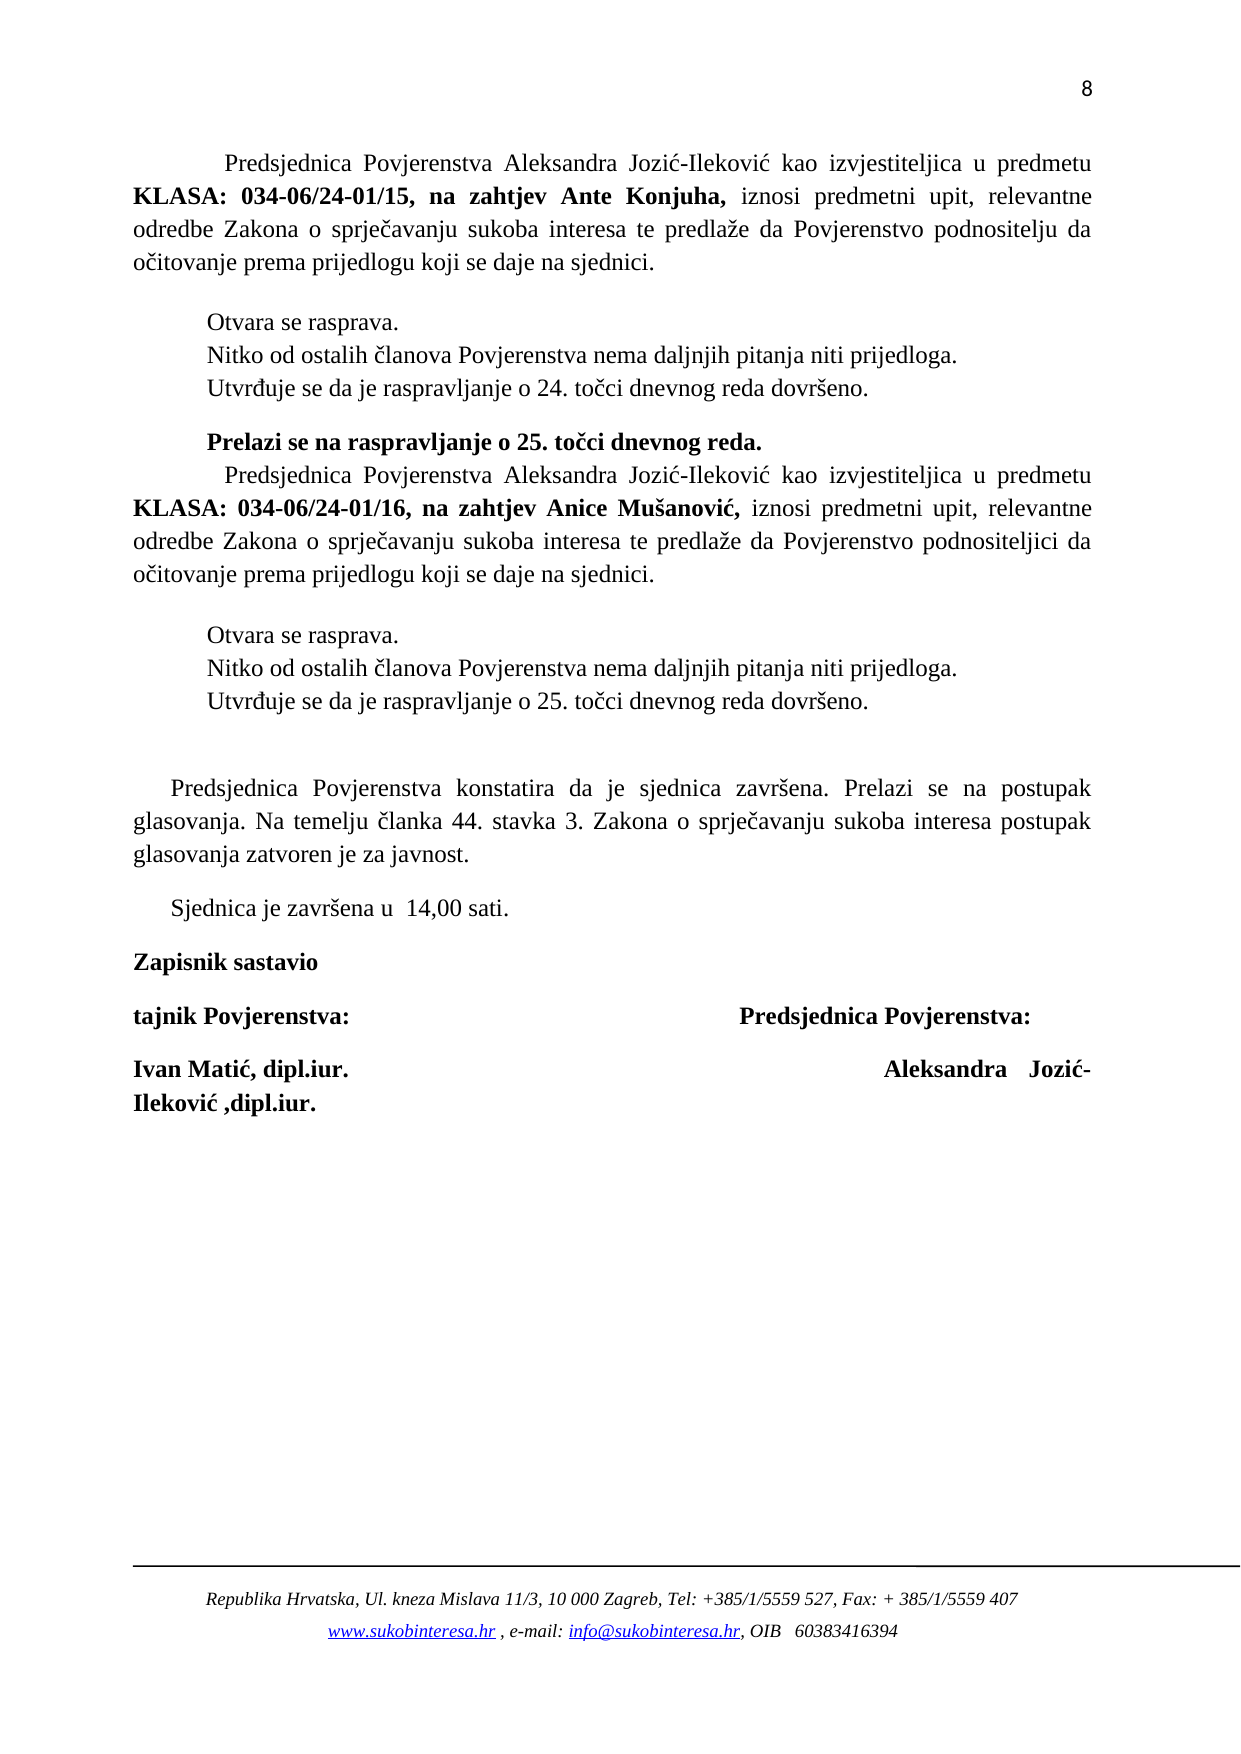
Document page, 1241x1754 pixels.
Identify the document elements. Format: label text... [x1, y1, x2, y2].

text Sjednica je završena u 14,00 sati. [133, 893, 1092, 922]
text Utvrđuje se da je raspravljanje o 24. točci dnevnog reda dovršeno. [133, 373, 1092, 402]
text Zapisnik sastavio [133, 947, 1092, 976]
text Ivan Matić, dipl.iur. Aleksandra Jozić-Ileković ,dipl.iur. [133, 1054, 1092, 1116]
text Predsjednica Povjerenstva Aleksandra Jozić-Ileković kao izvjestiteljica u predmetu KLASA: 034-06/24-01/16, na zahtjev Anice Mušanović, iznosi predmetni upit, relevantne odredbe Zakona o sprječavanju sukoba interesa te predlaže da Povjerenstvo podnositeljici da očitovanje prema prijedlogu koji se daje na sjednici. [133, 460, 1092, 588]
text Predsjednica Povjerenstva konstatira da je sjednica završena. Prelazi se na postupak glasovanja. Na temelju članka 44. stavka 3. Zakona o sprječavanju sukoba interesa postupak glasovanja zatvoren je za javnost. [133, 773, 1092, 868]
text Otvara se rasprava. [133, 620, 1092, 649]
text Otvara se rasprava. [133, 307, 1092, 336]
text Predsjednica Povjerenstva Aleksandra Jozić-Ileković kao izvjestiteljica u predmetu KLASA: 034-06/24-01/15, na zahtjev Ante Konjuha, iznosi predmetni upit, relevantne odredbe Zakona o sprječavanju sukoba interesa te predlaže da Povjerenstvo podnositelju da očitovanje prema prijedlogu koji se daje na sjednici. [133, 148, 1092, 276]
text Utvrđuje se da je raspravljanje o 25. točci dnevnog reda dovršeno. [133, 686, 1092, 715]
text tajnik Povjerenstva: Predsjednica Povjerenstva: [133, 1001, 1092, 1029]
text Nitko od ostalih članova Povjerenstva nema daljnjih pitanja niti prijedloga. [133, 653, 1092, 682]
text Prelazi se na raspravljanje o 25. točci dnevnog reda. [133, 427, 1092, 456]
text Nitko od ostalih članova Povjerenstva nema daljnjih pitanja niti prijedloga. [133, 341, 1092, 369]
